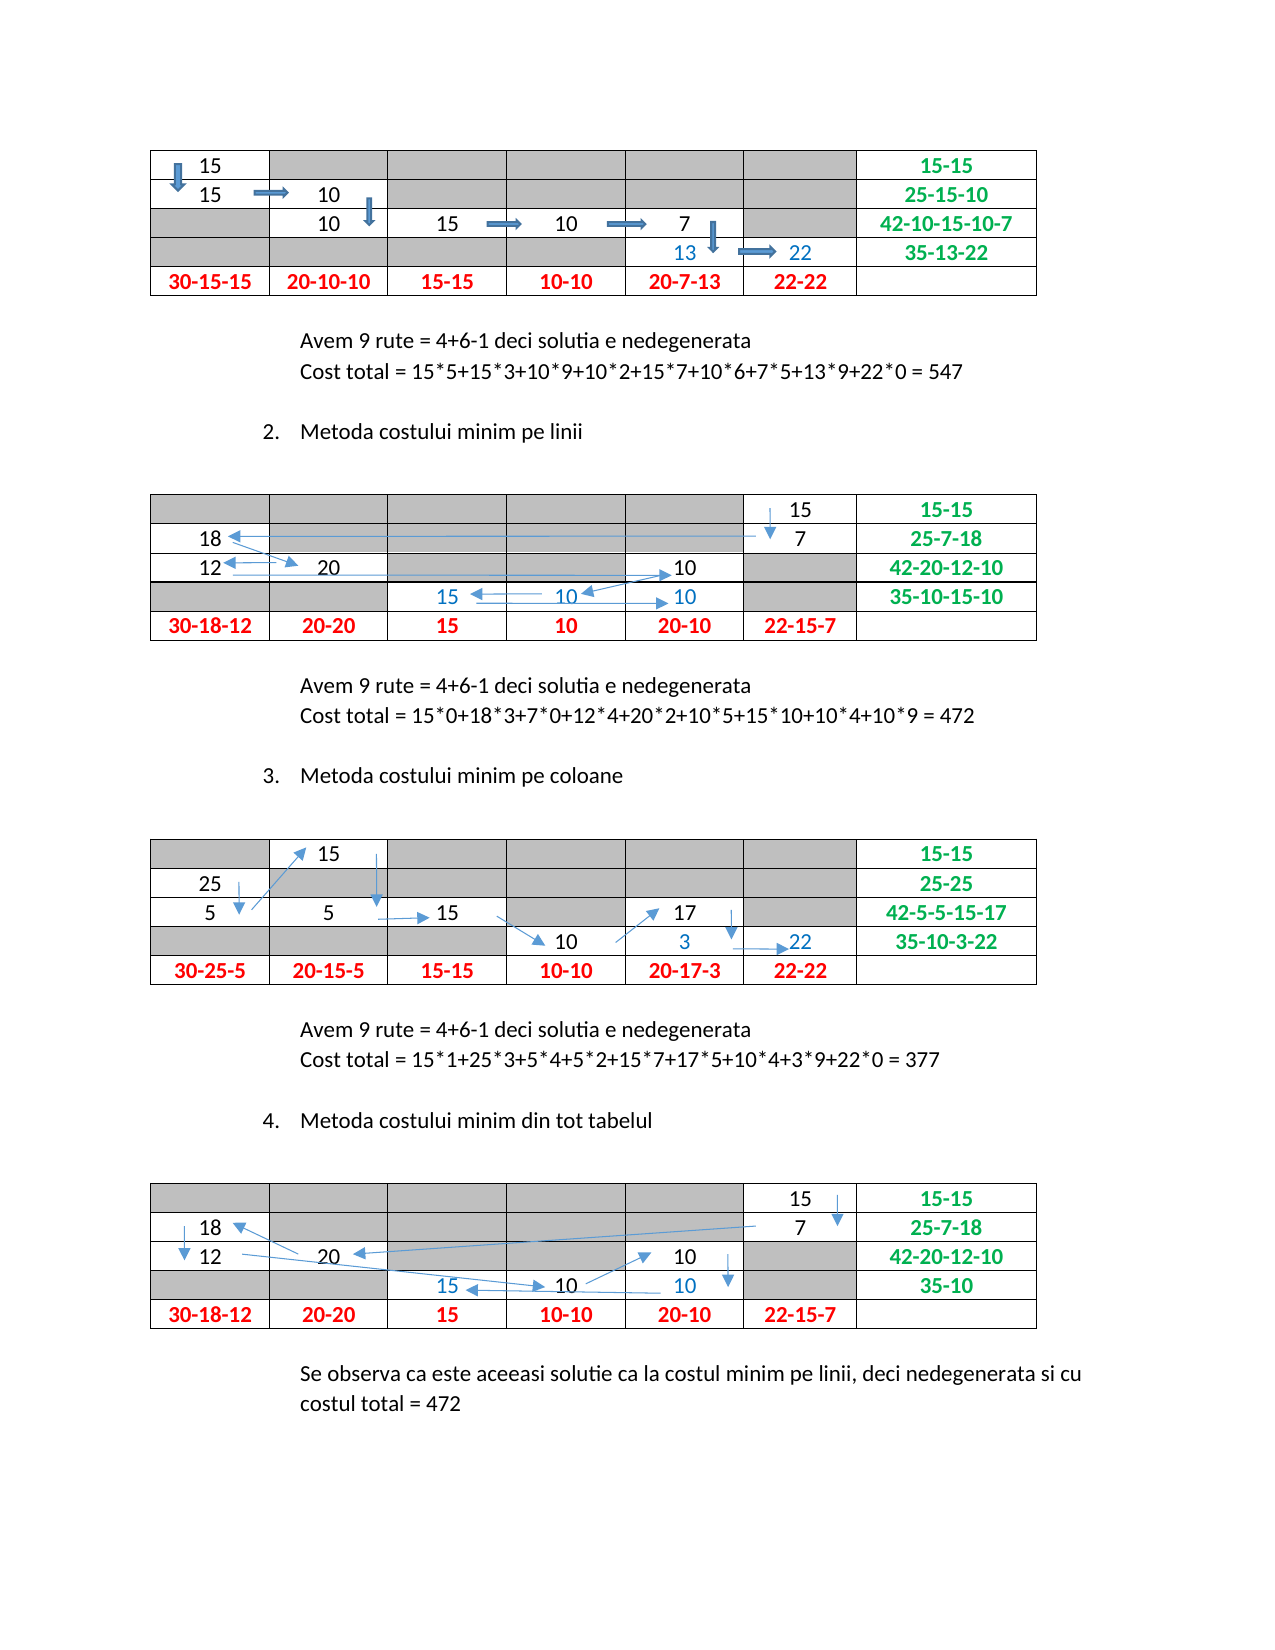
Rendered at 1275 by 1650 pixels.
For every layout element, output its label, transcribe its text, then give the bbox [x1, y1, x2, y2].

table_cell 25-25 [857, 869, 1036, 897]
table_cell [270, 537, 387, 552]
table_header [507, 1184, 625, 1212]
table_header 15 [744, 1184, 856, 1212]
table_cell 25-7-18 [857, 524, 1036, 552]
table_cell [744, 1242, 856, 1270]
table_cell 22 [744, 238, 856, 266]
table_cell 18 [151, 524, 269, 552]
table_cell 35-10 [857, 1271, 1036, 1299]
table_cell 10 [507, 1271, 625, 1292]
table_cell [744, 898, 856, 926]
table_cell [270, 1213, 387, 1241]
table_header [388, 495, 506, 523]
table_header [388, 151, 506, 179]
list Cost total = 15*5+15*3+10*9+10*2+15*7+10*6+7*5+13*9+22*0 = 547 [300, 357, 1125, 385]
table_cell 42-20-12-10 [857, 1242, 1036, 1270]
table_cell [151, 1271, 269, 1299]
table_cell [388, 180, 506, 208]
table_cell 30-18-12 [151, 1300, 269, 1328]
table_cell 12 [151, 1242, 269, 1270]
table_cell 22-15-7 [744, 612, 856, 639]
table_cell [626, 1228, 743, 1241]
table_header [151, 1184, 269, 1212]
table_cell 10 [626, 583, 743, 611]
table_cell 10 [270, 209, 387, 237]
table_cell 42-5-5-15-17 [857, 898, 1036, 926]
table_cell 20-10 [626, 612, 743, 639]
table_cell [270, 524, 387, 535]
table_cell [378, 869, 387, 897]
table_cell 15 [388, 898, 506, 926]
table_cell [626, 524, 743, 535]
table_header [744, 151, 856, 179]
table_cell 7 [744, 1213, 856, 1241]
table_cell [857, 612, 1036, 639]
table_header [270, 1184, 387, 1212]
table_header 15-15 [857, 1184, 1036, 1212]
list Avem 9 rute = 4+6-1 deci solutia e nedegenerata [300, 671, 1125, 699]
table_cell 18 [151, 1213, 269, 1241]
table_cell [507, 898, 625, 926]
table_cell [388, 927, 506, 955]
table_cell 7 [744, 524, 856, 552]
table_cell [388, 524, 506, 535]
table_cell [388, 554, 506, 574]
table_header 15-15 [857, 495, 1036, 523]
table_cell 20-20 [270, 1300, 387, 1328]
table_cell [388, 537, 506, 552]
table_cell 15-15 [388, 267, 506, 295]
table_cell 30-15-15 [151, 267, 269, 295]
table_header [388, 840, 506, 868]
table_cell 30-25-5 [151, 956, 269, 984]
table_cell 10 [270, 180, 387, 208]
table_cell [507, 524, 625, 535]
table_header [507, 151, 625, 179]
table_cell 15 [388, 209, 506, 237]
table_cell 10 [507, 583, 625, 602]
table_cell 15 [388, 612, 506, 639]
table_cell [270, 583, 387, 611]
table_cell 42-10-15-10-7 [857, 209, 1036, 237]
table_cell [388, 576, 506, 581]
table_cell [388, 869, 506, 897]
table_cell [507, 537, 625, 552]
table_header [270, 495, 387, 523]
table_cell 10 [507, 612, 625, 639]
list Metoda costului minim pe coloane [262, 761, 1125, 789]
table_cell 12 [151, 554, 269, 581]
table_cell 20 [270, 1242, 387, 1269]
table_cell 13 [626, 238, 743, 266]
table_cell [857, 1300, 1036, 1328]
table_header [744, 840, 856, 868]
table_header [151, 840, 269, 868]
table_cell 15-15 [388, 956, 506, 984]
table_cell [507, 1213, 625, 1241]
table_cell [270, 1271, 387, 1299]
table_cell [507, 180, 625, 208]
table_cell 35-10-3-22 [857, 927, 1036, 955]
table_header 15-15 [857, 151, 1036, 179]
list Metoda costului minim din tot tabelul [262, 1106, 1125, 1134]
table_cell 22-22 [744, 956, 856, 984]
table_header 15 [744, 495, 856, 523]
table_cell 10 [507, 209, 625, 237]
table_cell 20-15-5 [270, 956, 387, 984]
table_cell 7 [626, 209, 743, 237]
table_cell [744, 869, 856, 897]
table_cell 17 [626, 898, 743, 926]
table_header [626, 495, 743, 523]
table_cell [507, 576, 625, 581]
table_cell 42-20-12-10 [857, 554, 1036, 581]
table_cell [388, 1245, 506, 1270]
list Cost total = 15*1+25*3+5*4+5*2+15*7+17*5+10*4+3*9+22*0 = 377 [300, 1045, 1125, 1073]
table_header 15 [151, 151, 269, 179]
table_cell 3 [626, 927, 743, 955]
table_cell 10 [626, 1242, 743, 1270]
table_cell 10-10 [507, 267, 625, 295]
table_header [388, 1184, 506, 1212]
table_header [626, 151, 743, 179]
list Avem 9 rute = 4+6-1 deci solutia e nedegenerata [300, 1015, 1125, 1043]
table_cell 5 [151, 898, 269, 926]
table_cell [857, 956, 1036, 984]
table_header [507, 495, 625, 523]
table_cell 15 [388, 1300, 506, 1328]
list Metoda costului minim pe linii [262, 417, 1125, 445]
table_cell 10 [507, 927, 625, 955]
table_cell [626, 1213, 743, 1234]
table_cell [744, 180, 856, 208]
table_cell [744, 209, 856, 237]
table_cell 22-22 [744, 267, 856, 295]
table_cell [744, 1271, 856, 1299]
table_header [151, 495, 269, 523]
table_cell 20-17-3 [626, 956, 743, 984]
list Avem 9 rute = 4+6-1 deci solutia e nedegenerata [300, 327, 1125, 354]
table_cell [388, 238, 506, 266]
table_cell 20-10 [626, 1300, 743, 1328]
table_cell 15 [151, 180, 269, 208]
table_cell 25-7-18 [857, 1213, 1036, 1241]
table_cell 25-15-10 [857, 180, 1036, 208]
table_cell [151, 209, 269, 237]
table_cell [626, 180, 743, 208]
table_cell 25 [151, 869, 269, 897]
table_cell [507, 238, 625, 266]
table_cell 20-20 [270, 612, 387, 639]
table_cell [626, 537, 743, 552]
table_cell 15 [388, 1271, 506, 1299]
table_cell 10-10 [507, 956, 625, 984]
table_cell [151, 583, 269, 611]
table_cell 30-18-12 [151, 612, 269, 639]
table_cell [744, 554, 856, 581]
table_cell 5 [270, 898, 387, 926]
table_cell 35-10-15-10 [857, 583, 1036, 611]
table_cell [507, 554, 625, 574]
table_cell [626, 869, 743, 897]
table_cell 10 [626, 1271, 743, 1299]
table_header [626, 840, 743, 868]
table_cell 20-7-13 [626, 267, 743, 295]
table_header [270, 151, 387, 179]
table_header 15-15 [857, 840, 1036, 868]
table_cell 10-10 [507, 1300, 625, 1328]
table_cell 20-10-10 [270, 267, 387, 295]
table_cell [151, 927, 269, 955]
table_cell 22 [744, 927, 856, 955]
table_cell 20 [270, 554, 387, 574]
table_cell [507, 869, 625, 897]
table_cell 15 [388, 583, 506, 611]
table_cell [270, 869, 376, 897]
table_cell 35-13-22 [857, 238, 1036, 266]
table_cell [388, 1213, 506, 1241]
table_cell [270, 927, 387, 955]
table_cell [744, 583, 856, 611]
table_cell 22-15-7 [744, 1300, 856, 1328]
table_cell [151, 238, 269, 266]
table_cell 10 [626, 554, 743, 581]
table_header [507, 840, 625, 868]
table_header 15 [270, 840, 387, 868]
list Cost total = 15*0+18*3+7*0+12*4+20*2+10*5+15*10+10*4+10*9 = 472 [300, 701, 1125, 729]
table_cell [388, 1242, 505, 1251]
table_cell [857, 267, 1036, 295]
table_header [626, 1184, 743, 1212]
list Se observa ca este aceeasi solutie ca la costul minim pe linii, deci nedegenerata si cu costul total = 472 [300, 1359, 1125, 1418]
table_cell [270, 238, 387, 266]
table_cell [507, 1242, 625, 1270]
